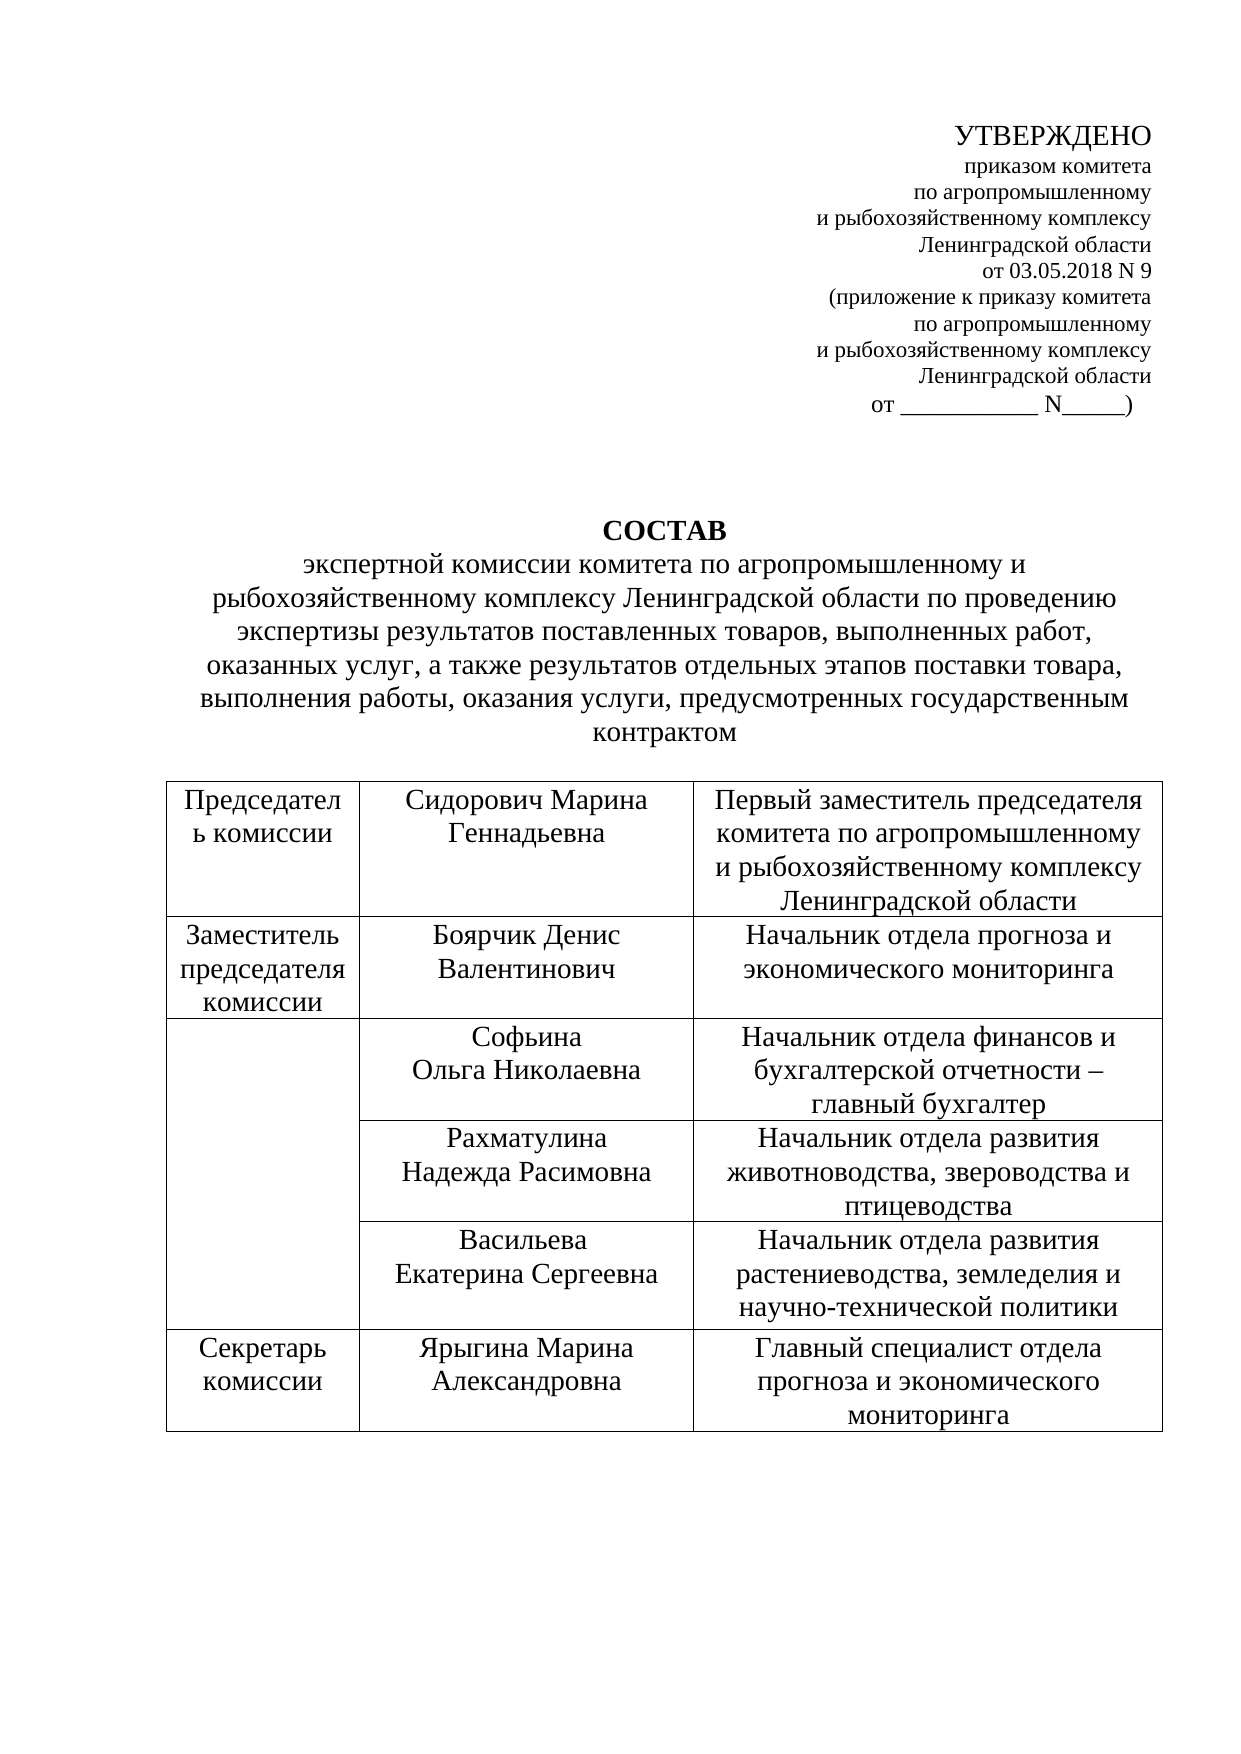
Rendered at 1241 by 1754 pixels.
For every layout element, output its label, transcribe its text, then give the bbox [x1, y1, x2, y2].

text СОСТАВ [177, 513, 1152, 546]
table_cell Начальник отдела развития животноводства, звероводства и птицеводства [694, 1121, 1162, 1221]
table_cell [167, 1019, 359, 1329]
text Ленинградской области [177, 362, 1152, 389]
text по агропромышленному [177, 178, 1152, 204]
text и рыбохозяйственному комплексу [177, 204, 1152, 231]
table_header Сидорович Марина Геннадьевна [360, 782, 693, 916]
table_header Первый заместитель председателя комитета по агропромышленному и рыбохозяйственному комплексу Ленинградской области [694, 782, 1162, 916]
table_cell Софьина Ольга Николаевна [360, 1019, 693, 1119]
text и рыбохозяйственному комплексу [177, 336, 1152, 362]
table_cell Ярыгина Марина Александровна [360, 1330, 693, 1431]
text от ___________ N_____) [177, 389, 1152, 418]
text Ленинградской области [177, 231, 1152, 257]
text экспертной комиссии комитета по агропромышленному и рыбохозяйственному комплексу Ленинградской области по проведению экспертизы результатов поставленных товаров, выполненных работ, оказанных услуг, а также результатов отдельных этапов поставки товара, выполнения работы, оказания услуги, предусмотренных государственным контрактом [177, 546, 1152, 747]
table_cell Начальник отдела развития растениеводства, земледелия и научно-технической политики [694, 1222, 1162, 1329]
text (приложение к приказу комитета [177, 283, 1152, 310]
table_cell Боярчик Денис Валентинович [360, 917, 693, 1018]
table_cell Заместитель председателя комиссии [167, 917, 359, 1018]
table_cell Начальник отдела финансов и бухгалтерской отчетности – главный бухгалтер [694, 1019, 1162, 1119]
text по агропромышленному [177, 310, 1152, 336]
table_cell Васильева Екатерина Сергеевна [360, 1222, 693, 1329]
table_header Председатель комиссии [167, 782, 359, 916]
table_cell Рахматулина Надежда Расимовна [360, 1121, 693, 1221]
text приказом комитета [177, 152, 1152, 178]
table_cell Начальник отдела прогноза и экономического мониторинга [694, 917, 1162, 1018]
table_cell Секретарь комиссии [167, 1330, 359, 1431]
text от 03.05.2018 N 9 [177, 257, 1152, 283]
table_cell Главный специалист отдела прогноза и экономического мониторинга [694, 1330, 1162, 1431]
text УТВЕРЖДЕНО [177, 118, 1152, 152]
